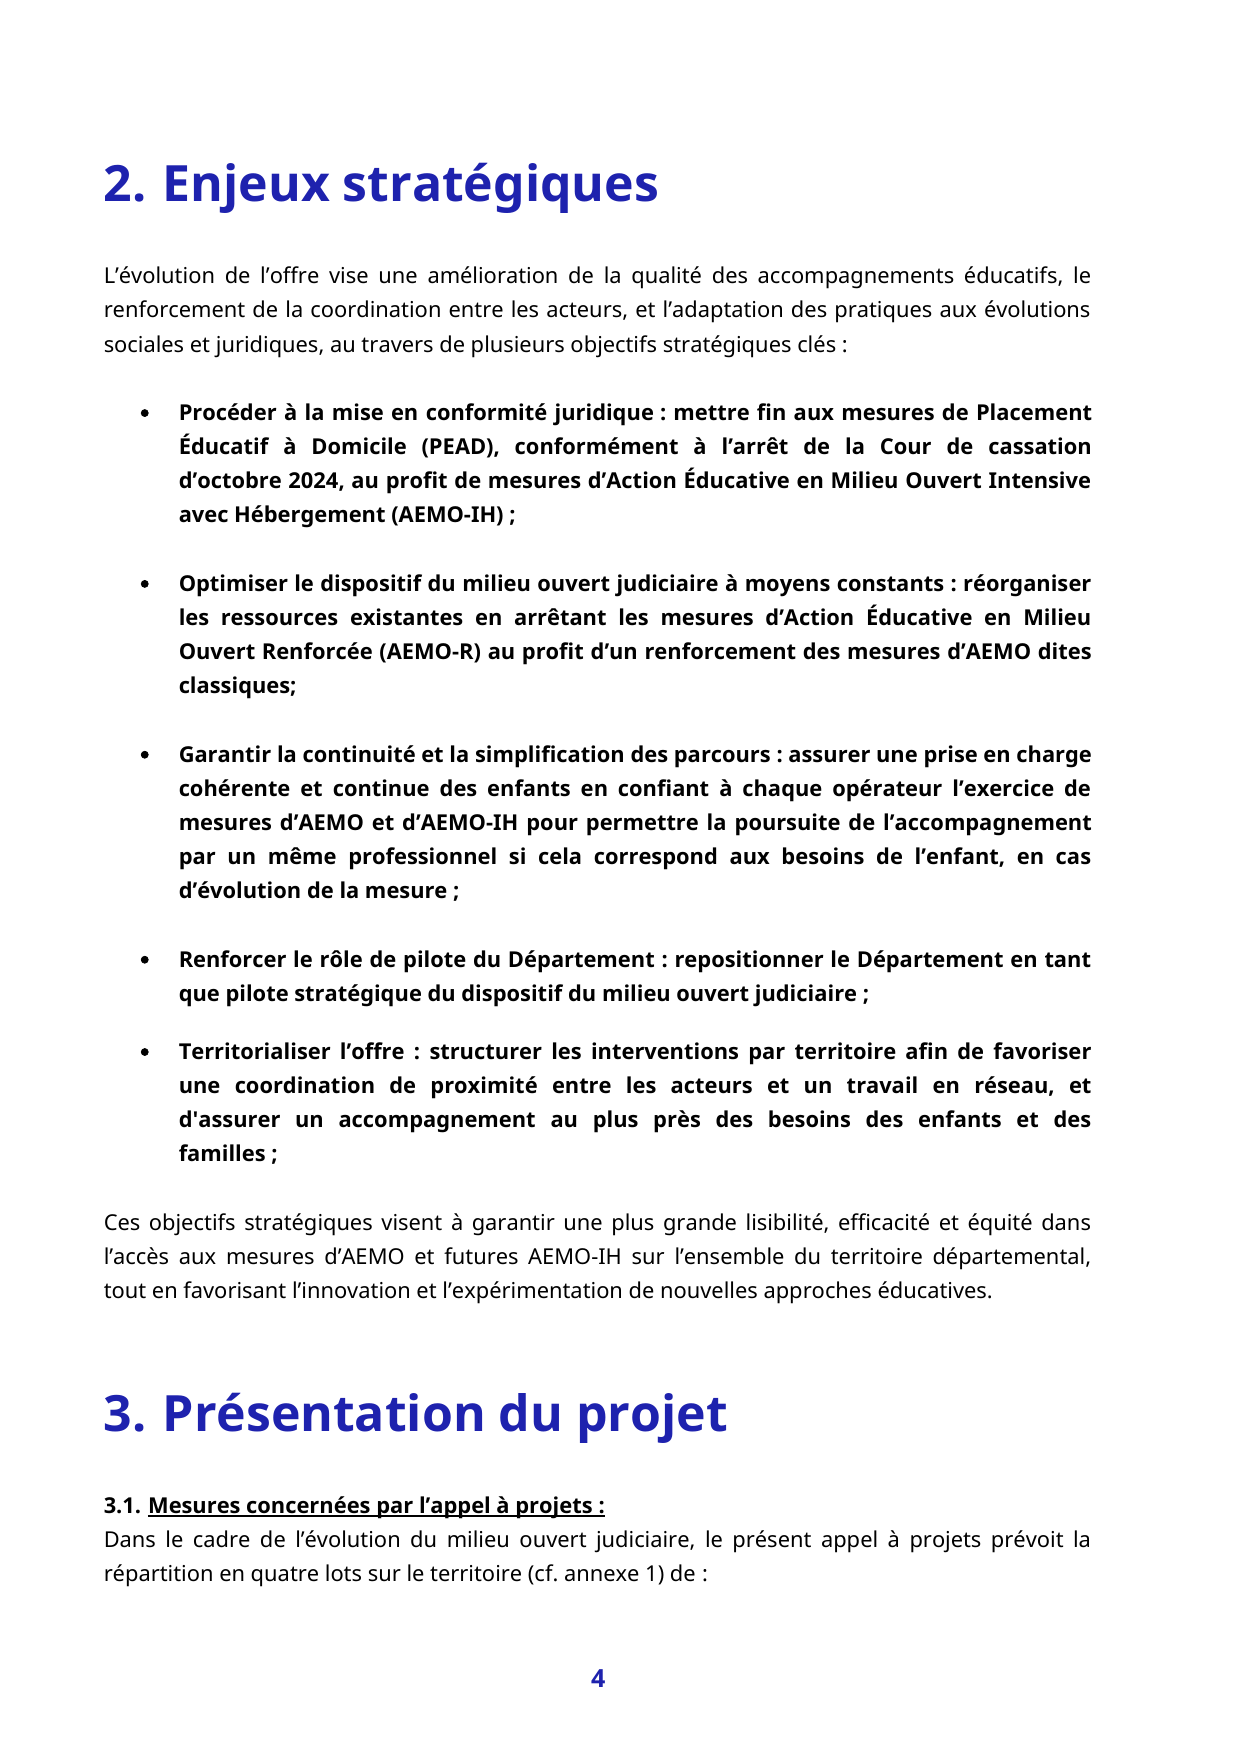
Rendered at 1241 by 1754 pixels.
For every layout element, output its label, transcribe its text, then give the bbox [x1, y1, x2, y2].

list Territorialiser l’offre : structurer les interventions par territoire afin de favoriser une coordination de proximité entre les acteurs et un travail en réseau, et d'assurer un accompagnement au plus près des besoins des enfants et des familles ; [141, 1036, 1092, 1168]
list Procéder à la mise en conformité juridique : mettre fin aux mesures de Placement Éducatif à Domicile (PEAD), conformément à l’arrêt de la Cour de cassation d’octobre 2024, au profit de mesures d’Action Éducative en Milieu Ouvert Intensive avec Hébergement (AEMO-IH) ; [141, 397, 1092, 529]
list Mesures concernées par l’appel à projets : [103, 1490, 1092, 1520]
text Ces objectifs stratégiques visent à garantir une plus grande lisibilité, efficacité et équité dans l’accès aux mesures d’AEMO et futures AEMO-IH sur l’ensemble du territoire départemental, tout en favorisant l’innovation et l’expérimentation de nouvelles approches éducatives. [103, 1207, 1092, 1305]
list Optimiser le dispositif du milieu ouvert judiciaire à moyens constants : réorganiser les ressources existantes en arrêtant les mesures d’Action Éducative en Milieu Ouvert Renforcée (AEMO-R) au profit d’un renforcement des mesures d’AEMO dites classiques; [141, 568, 1092, 700]
text Dans le cadre de l’évolution du milieu ouvert judiciaire, le présent appel à projets prévoit la répartition en quatre lots sur le territoire (cf. annexe 1) de : [103, 1524, 1092, 1588]
list Garantir la continuité et la simplification des parcours : assurer une prise en charge cohérente et continue des enfants en confiant à chaque opérateur l’exercice de mesures d’AEMO et d’AEMO-IH pour permettre la poursuite de l’accompagnement par un même professionnel si cela correspond aux besoins de l’enfant, en cas d’évolution de la mesure ; [141, 738, 1092, 905]
text L’évolution de l’offre vise une amélioration de la qualité des accompagnements éducatifs, le renforcement de la coordination entre les acteurs, et l’adaptation des pratiques aux évolutions sociales et juridiques, au travers de plusieurs objectifs stratégiques clés : [103, 260, 1092, 358]
subtitle Enjeux stratégiques [103, 148, 1092, 216]
subtitle Présentation du projet [103, 1378, 1092, 1446]
list Renforcer le rôle de pilote du Département : repositionner le Département en tant que pilote stratégique du dispositif du milieu ouvert judiciaire ; [141, 943, 1092, 1007]
